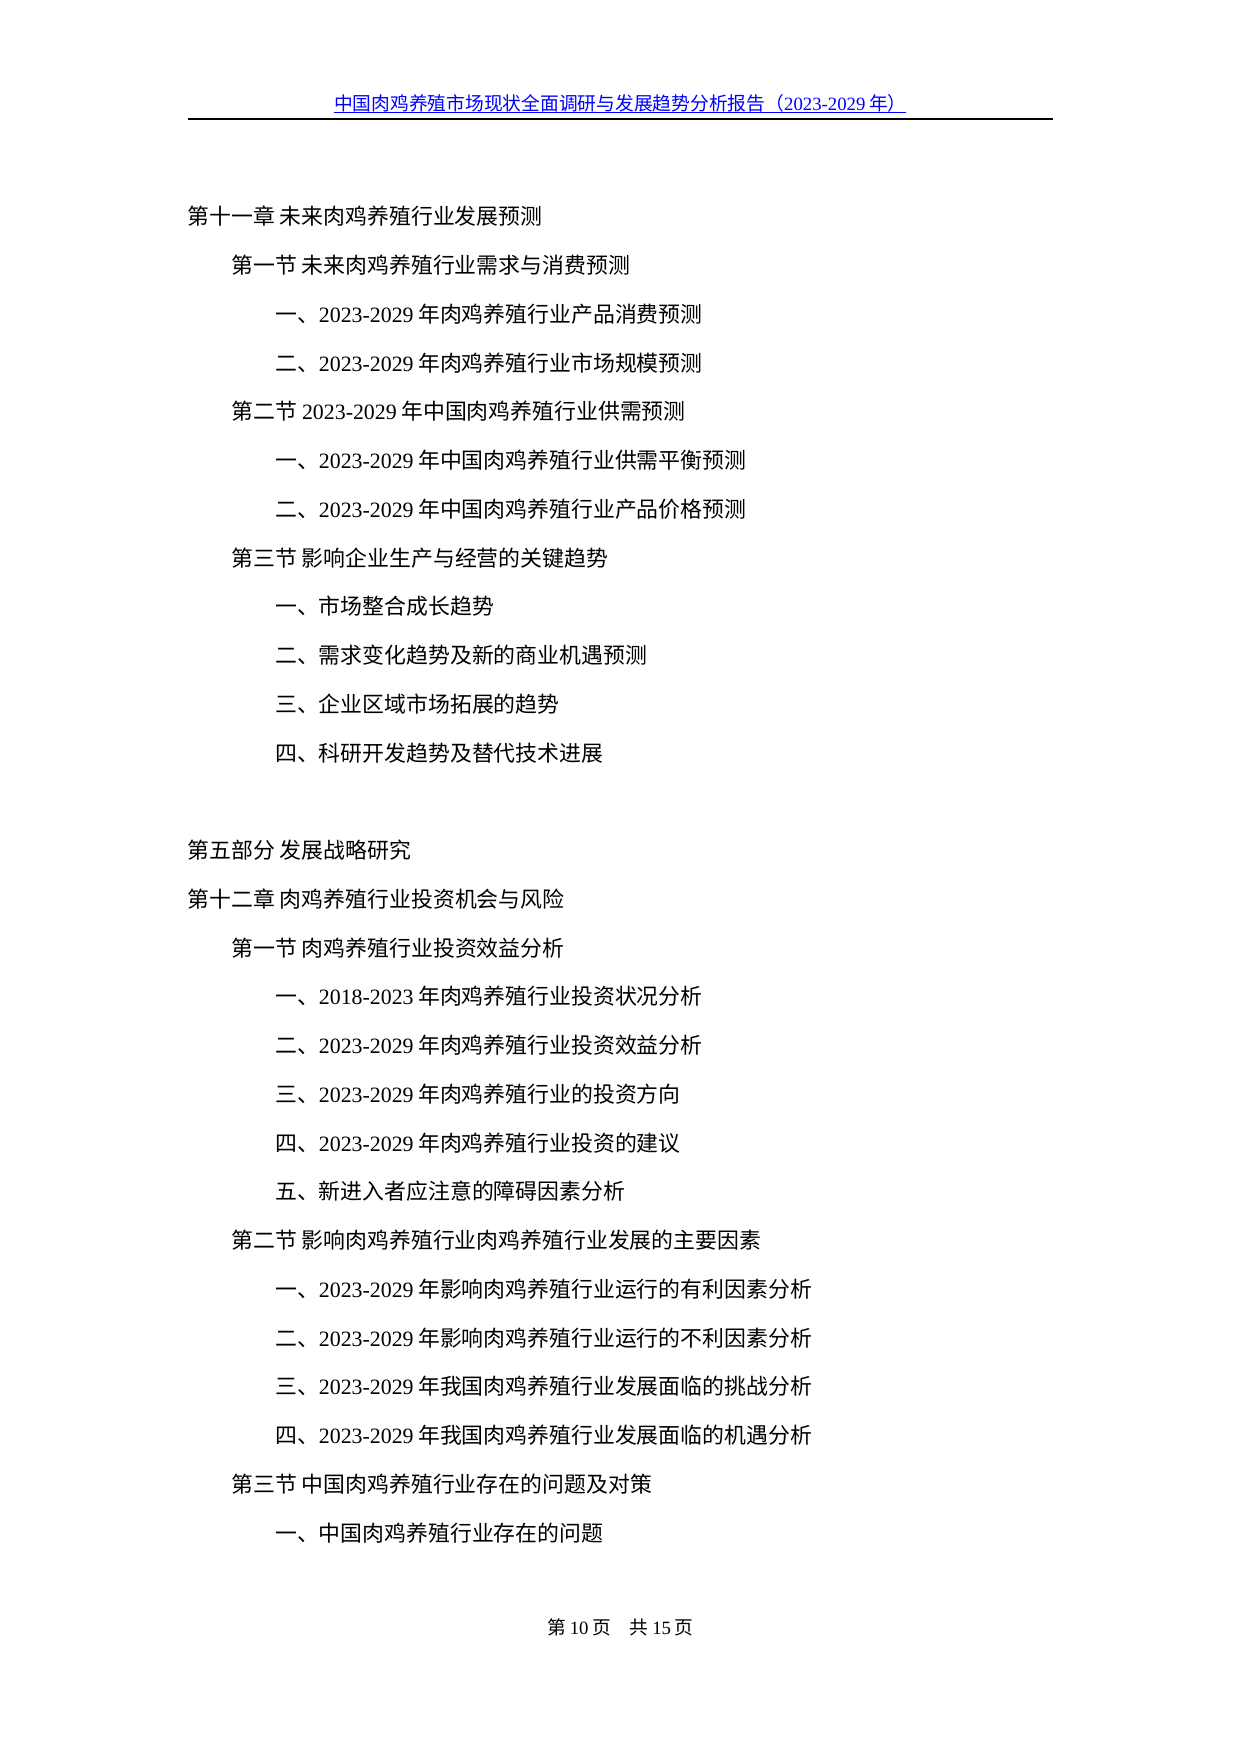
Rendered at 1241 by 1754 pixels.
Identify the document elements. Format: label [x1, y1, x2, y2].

text [187, 150, 1053, 1548]
